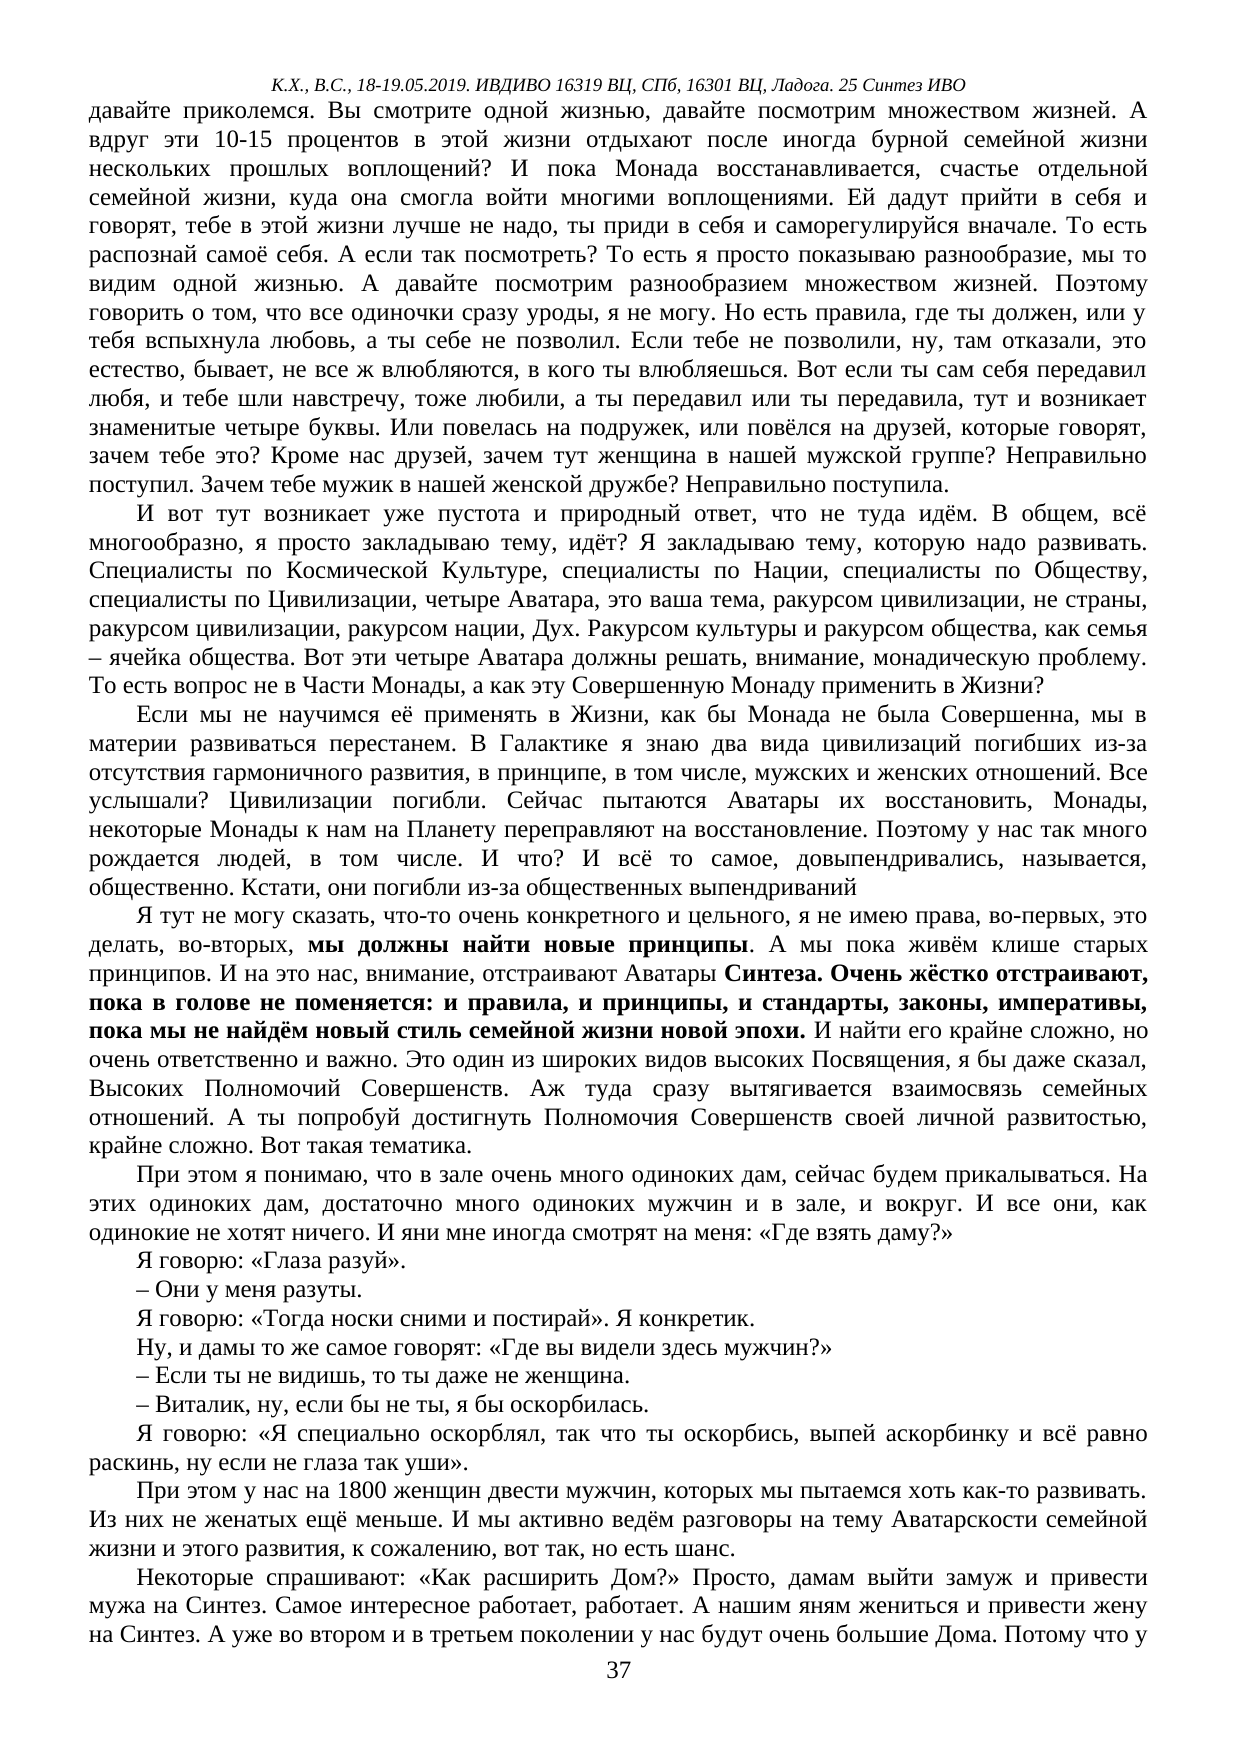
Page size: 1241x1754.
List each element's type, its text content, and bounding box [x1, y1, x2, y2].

text Я тут не могу сказать, что-то очень конкретного и цельного, я не имею права, во-первых, это делать, во-вторых, мы должны найти новые принципы. А мы пока живём клише старых принципов. И на это нас, внимание, отстраивают Аватары Синтеза. Очень жёстко отстраивают, пока в голове не поменяется: и правила, и принципы, и стандарты, законы, императивы, пока мы не найдём новый стиль семейной жизни новой эпохи. И найти его крайне сложно, но очень ответственно и важно. Это один из широких видов высоких Посвящения, я бы даже сказал, Высоких Полномочий Совершенств. Аж туда сразу вытягивается взаимосвязь семейных отношений. А ты попробуй достигнуть Полномочия Совершенств своей личной развитостью, крайне сложно. Вот такая тематика. [89, 900, 1149, 1159]
text – Они у меня разуты. [89, 1274, 1149, 1303]
text – Если ты не видишь, то ты даже не женщина. [89, 1360, 1149, 1389]
text И вот тут возникает уже пустота и природный ответ, что не туда идём. В общем, всё многообразно, я просто закладываю тему, идёт? Я закладываю тему, которую надо развивать. Специалисты по Космической Культуре, специалисты по Нации, специалисты по Обществу, специалисты по Цивилизации, четыре Аватара, это ваша тема, ракурсом цивилизации, не страны, ракурсом цивилизации, ракурсом нации, Дух. Ракурсом культуры и ракурсом общества, как семья – ячейка общества. Вот эти четыре Аватара должны решать, внимание, монадическую проблему. То есть вопрос не в Части Монады, а как эту Совершенную Монаду применить в Жизни? [89, 498, 1149, 699]
text Если мы не научимся её применять в Жизни, как бы Монада не была Совершенна, мы в материи развиваться перестанем. В Галактике я знаю два вида цивилизаций погибших из-за отсутствия гармоничного развития, в принципе, в том числе, мужских и женских отношений. Все услышали? Цивилизации погибли. Сейчас пытаются Аватары их восстановить, Монады, некоторые Монады к нам на Планету переправляют на восстановление. Поэтому у нас так много рождается людей, в том числе. И что? И всё то самое, довыпендривались, называется, общественно. Кстати, они погибли из-за общественных выпендриваний [89, 699, 1149, 900]
text Я говорю: «Я специально оскорблял, так что ты оскорбись, выпей аскорбинку и всё равно раскинь, ну если не глаза так уши». [89, 1418, 1149, 1475]
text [89, 1562, 1149, 1648]
text – Виталик, ну, если бы не ты, я бы оскорбилась. [89, 1389, 1149, 1418]
text При этом я понимаю, что в зале очень много одиноких дам, сейчас будем прикалываться. На этих одиноких дам, достаточно много одиноких мужчин и в зале, и вокруг. И все они, как одинокие не хотят ничего. И яни мне иногда смотрят на меня: «Где взять даму?» [89, 1159, 1149, 1245]
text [89, 95, 1149, 498]
text Ну, и дамы то же самое говорят: «Где вы видели здесь мужчин?» [89, 1332, 1149, 1360]
text При этом у нас на 1800 женщин двести мужчин, которых мы пытаемся хоть как-то развивать. Из них не женатых ещё меньше. И мы активно ведём разговоры на тему Аватарскости семейной жизни и этого развития, к сожалению, вот так, но есть шанс. [89, 1475, 1149, 1562]
text Я говорю: «Тогда носки сними и постирай». Я конкретик. [89, 1303, 1149, 1332]
text Я говорю: «Глаза разуй». [89, 1245, 1149, 1274]
